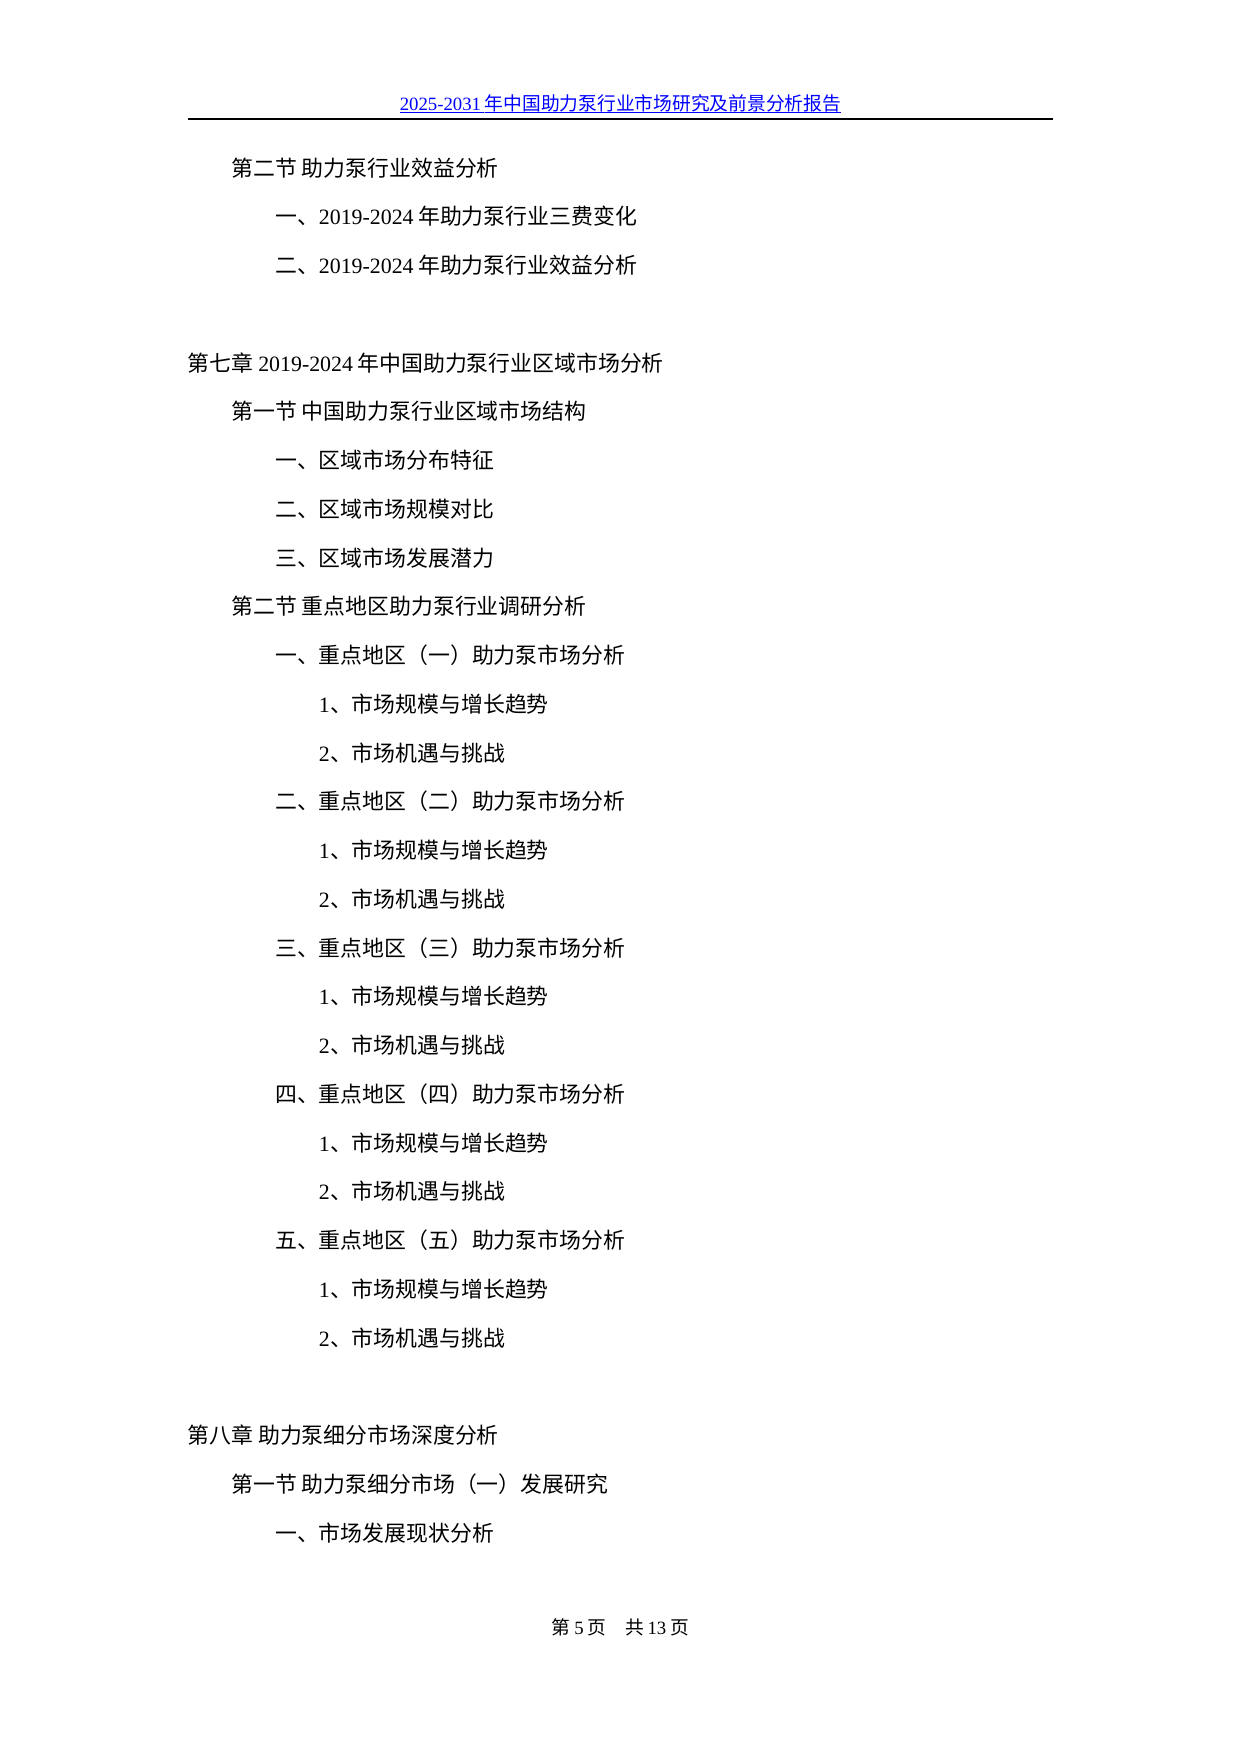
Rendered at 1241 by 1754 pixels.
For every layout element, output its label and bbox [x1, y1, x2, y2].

text [187, 150, 1053, 1548]
